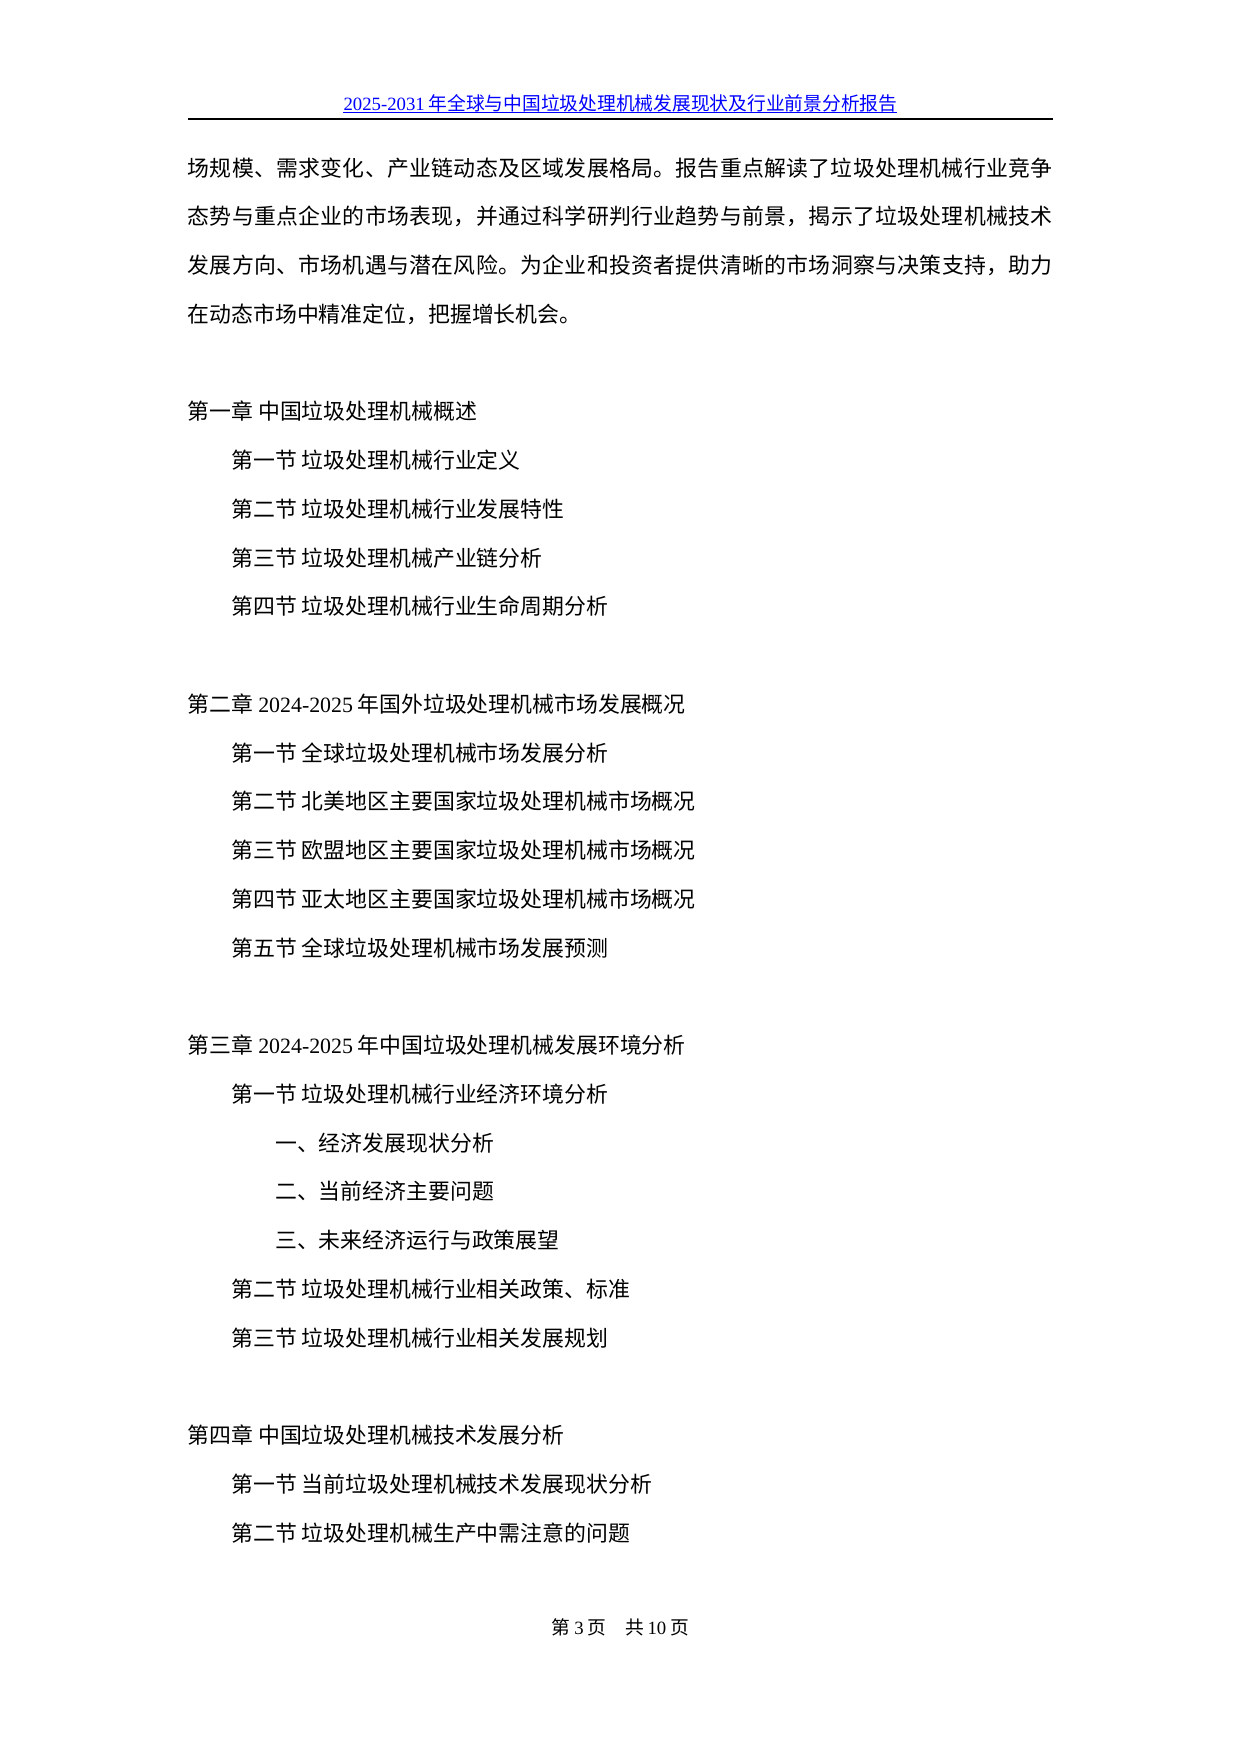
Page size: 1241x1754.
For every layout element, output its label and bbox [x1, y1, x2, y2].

text [187, 150, 1053, 1548]
